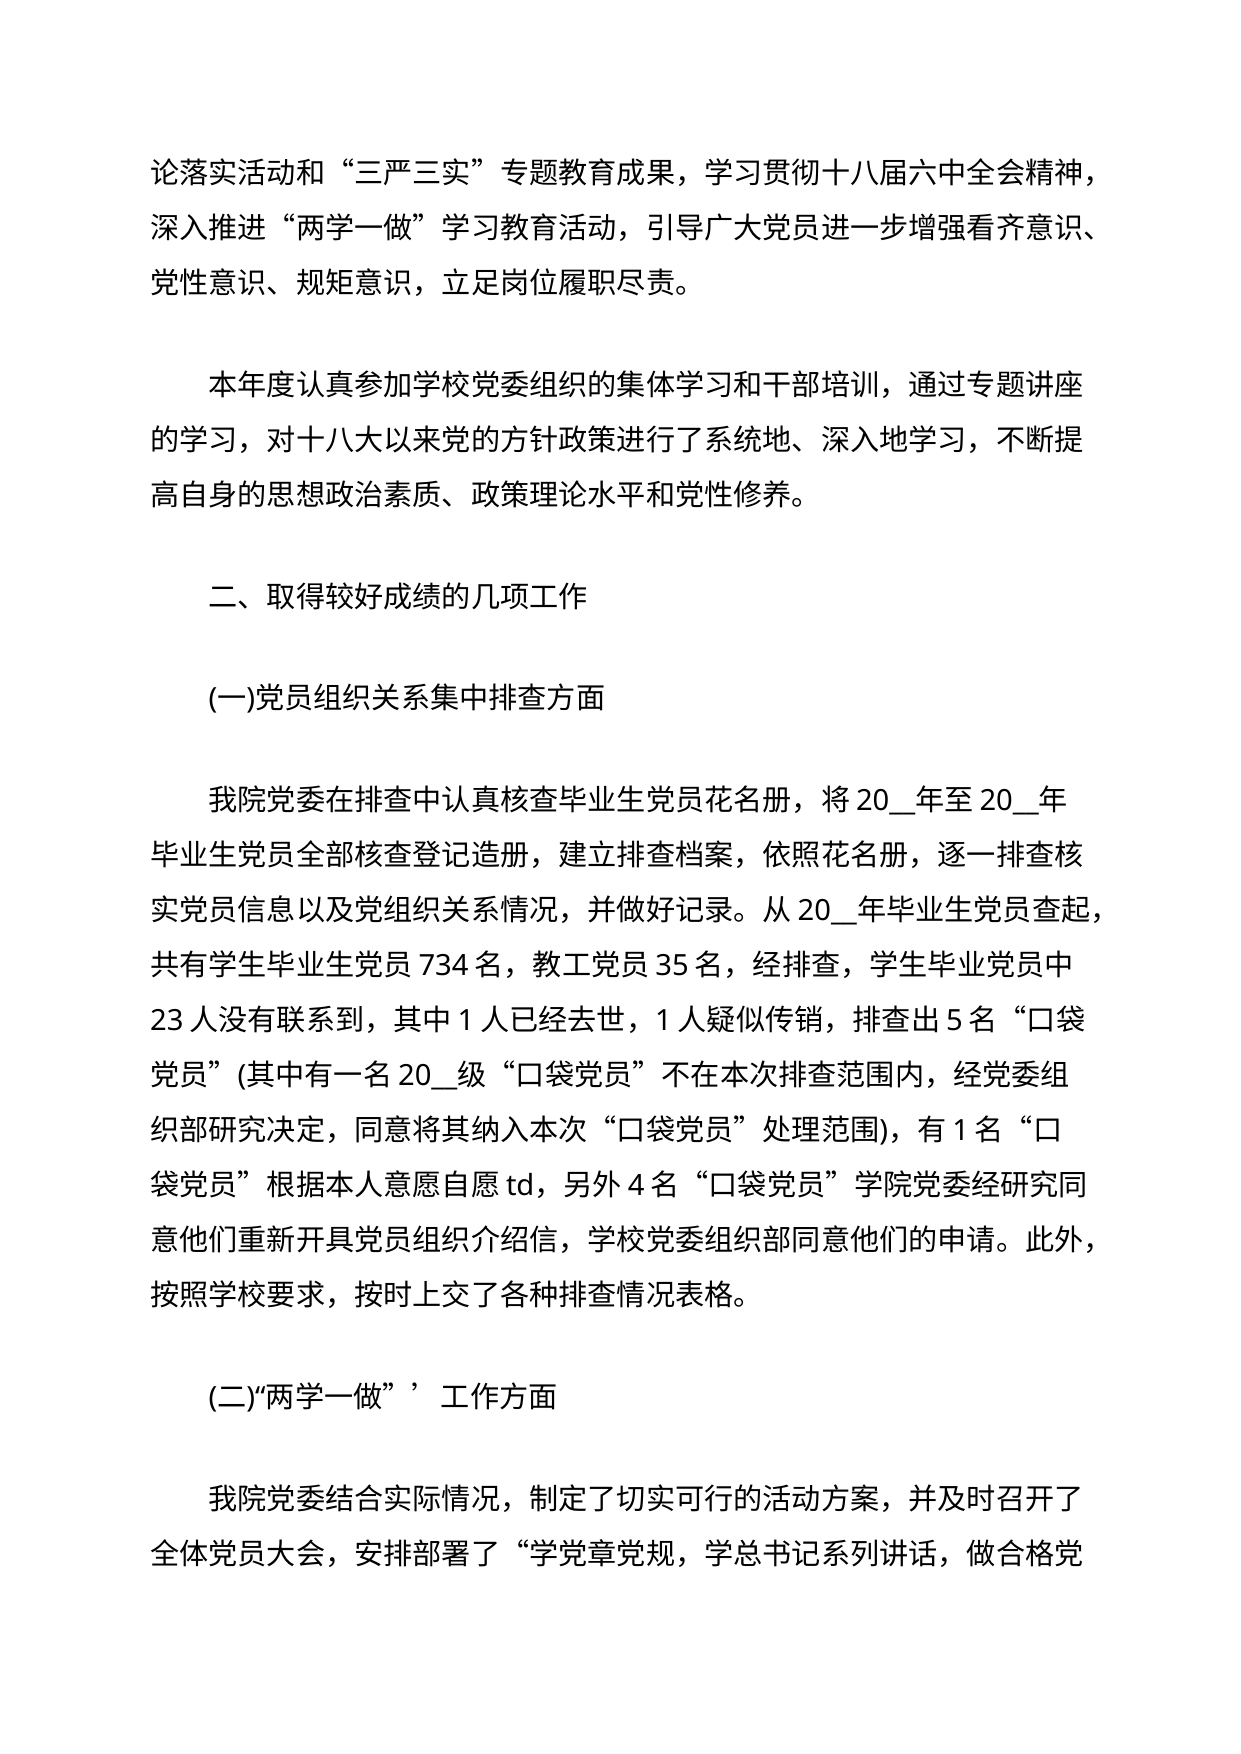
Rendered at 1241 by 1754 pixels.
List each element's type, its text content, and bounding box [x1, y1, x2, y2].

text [150, 1475, 1090, 1573]
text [150, 150, 1090, 302]
text 我院党委在排查中认真核查毕业生党员花名册，将20__年至20__年毕业生党员全部核查登记造册，建立排查档案，依照花名册，逐一排查核实党员信息以及党组织关系情况，并做好记录。从20__年毕业生党员查起，共有学生毕业生党员734名，教工党员35名，经排查，学生毕业党员中23人没有联系到，其中1人已经去世，1人疑似传销，排查出5名“口袋党员”(其中有一名20__级“口袋党员”不在本次排查范围内，经党委组织部研究决定，同意将其纳入本次“口袋党员”处理范围)，有1名“口袋党员”根据本人意愿自愿td，另外4名“口袋党员”学院党委经研究同意他们重新开具党员组织介绍信，学校党委组织部同意他们的申请。此外，按照学校要求，按时上交了各种排查情况表格。 [150, 777, 1090, 1314]
text (二)“两学一做”’工作方面 [150, 1373, 1090, 1416]
text 二、取得较好成绩的几项工作 [150, 573, 1090, 615]
text (一)党员组织关系集中排查方面 [150, 675, 1090, 717]
text 本年度认真参加学校党委组织的集体学习和干部培训，通过专题讲座的学习，对十八大以来党的方针政策进行了系统地、深入地学习，不断提高自身的思想政治素质、政策理论水平和党性修养。 [150, 362, 1090, 514]
